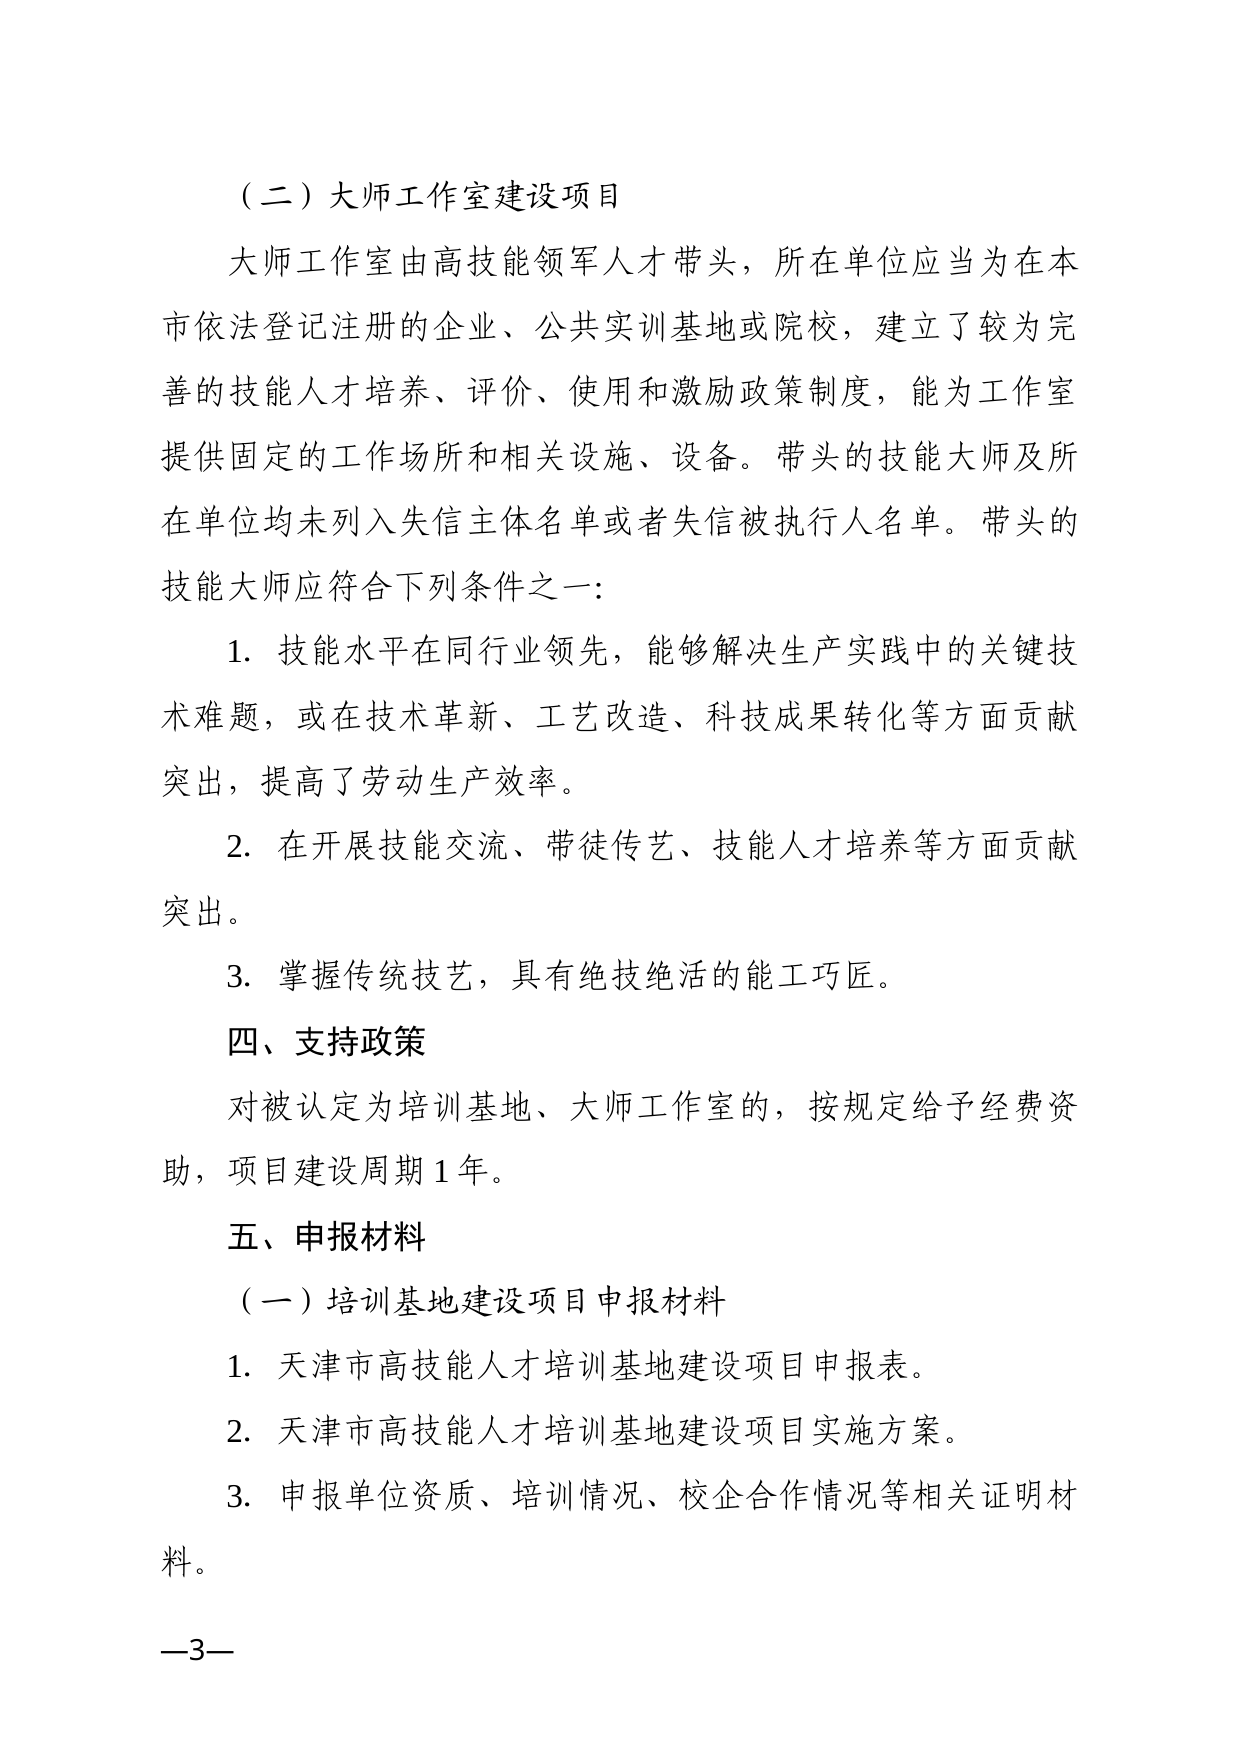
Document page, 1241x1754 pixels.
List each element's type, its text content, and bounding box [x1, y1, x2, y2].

text （二）大师工作室建设项目 [159, 162, 1081, 227]
text 大师工作室由高技能领军人才带头，所在单位应当为在本市依法登记注册的企业、公共实训基地或院校，建立了较为完善的技能人才培养、评价、使用和激励政策制度，能为工作室提供固定的工作场所和相关设施、设备。带头的技能大师及所在单位均未列入失信主体名单或者失信被执行人名单。带头的技能大师应符合下列条件之一： [159, 227, 1081, 617]
text 2．天津市高技能人才培训基地建设项目实施方案。 [159, 1397, 1081, 1462]
text 3．申报单位资质、培训情况、校企合作情况等相关证明材料。 [159, 1462, 1081, 1592]
text 3．掌握传统技艺，具有绝技绝活的能工巧匠。 [159, 942, 1081, 1007]
text （一）培训基地建设项目申报材料 [159, 1267, 1081, 1332]
text 1．天津市高技能人才培训基地建设项目申报表。 [159, 1332, 1081, 1397]
text 五、申报材料 [159, 1202, 1081, 1267]
text 对被认定为培训基地、大师工作室的，按规定给予经费资助，项目建设周期1年。 [159, 1072, 1081, 1202]
text 2．在开展技能交流、带徒传艺、技能人才培养等方面贡献突出。 [159, 812, 1081, 942]
text 1．技能水平在同行业领先，能够解决生产实践中的关键技术难题，或在技术革新、工艺改造、科技成果转化等方面贡献突出，提高了劳动生产效率。 [159, 617, 1081, 812]
text 四、支持政策 [159, 1007, 1081, 1072]
